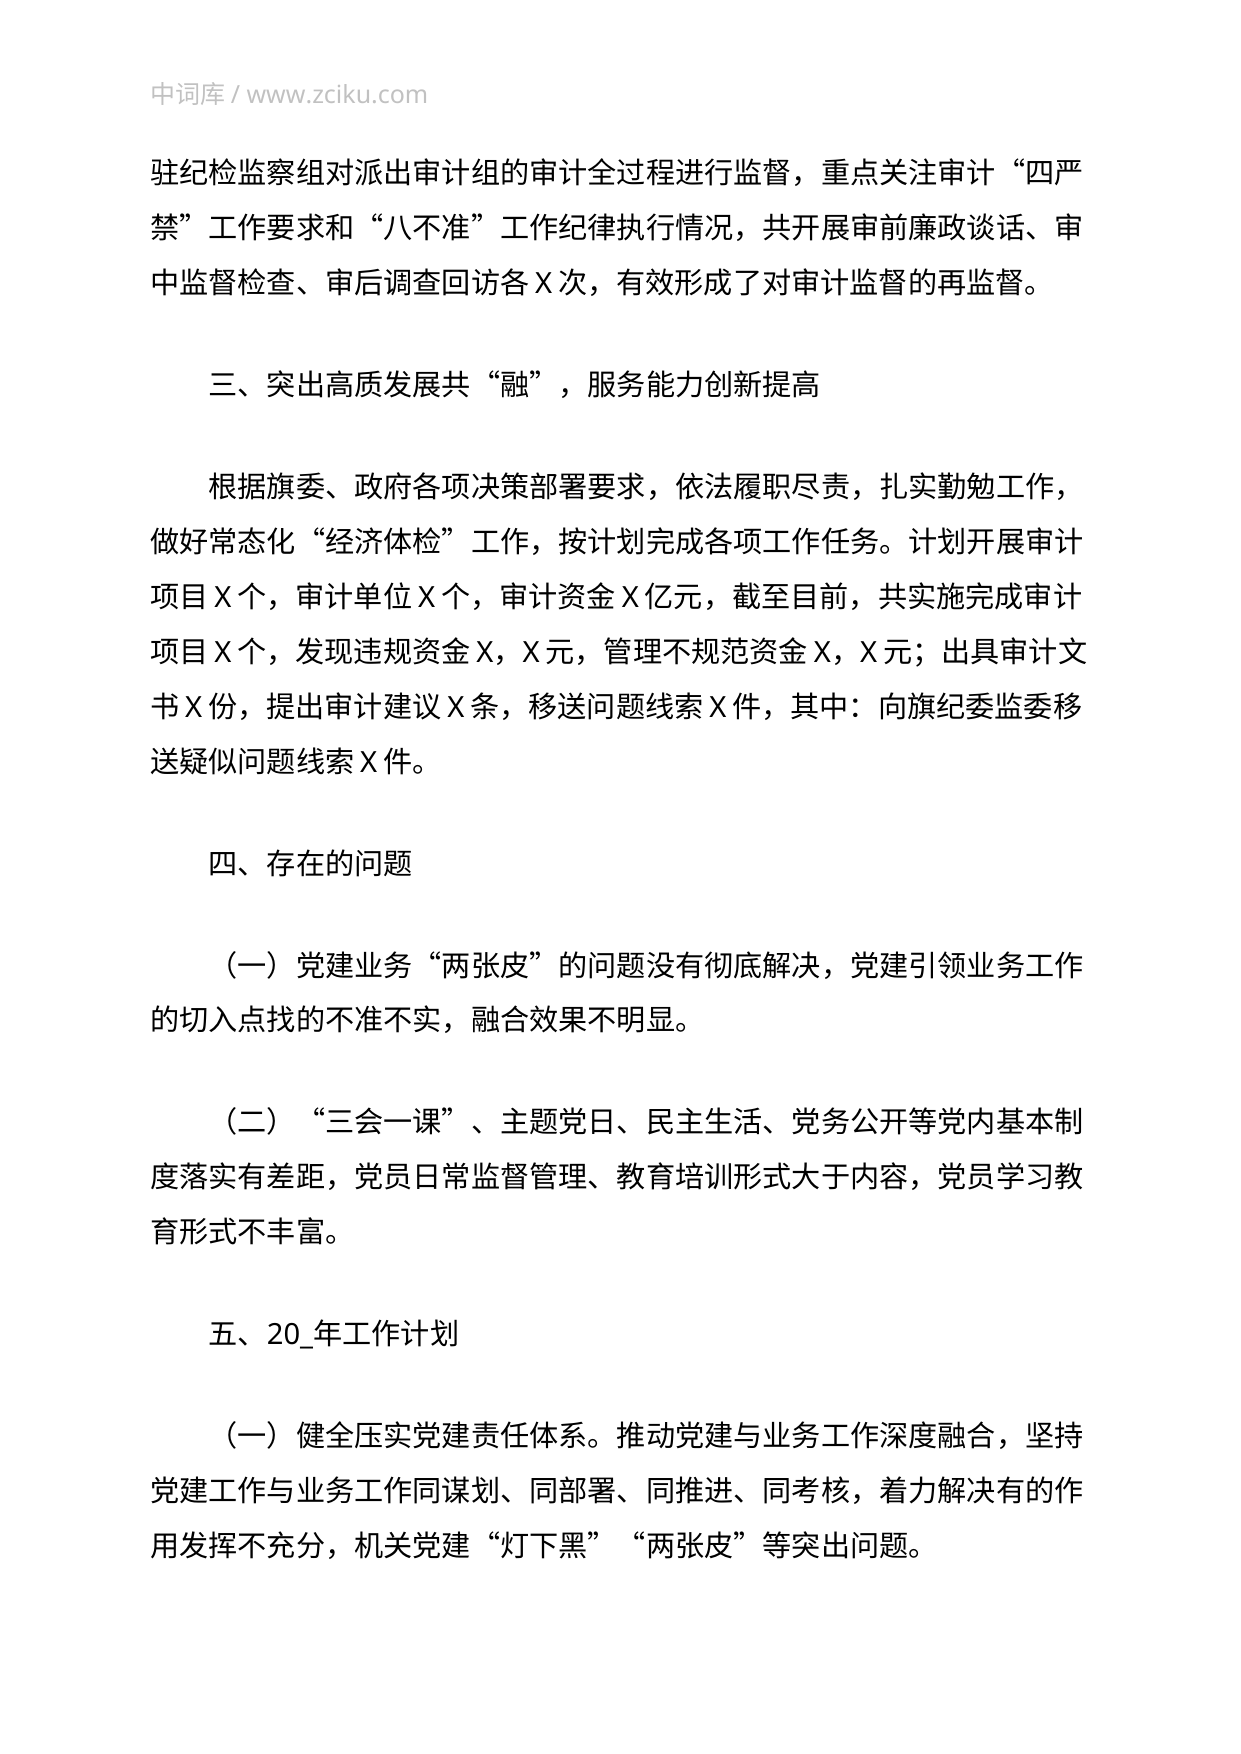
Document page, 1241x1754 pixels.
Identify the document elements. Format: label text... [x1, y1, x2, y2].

text 四、存在的问题 [150, 840, 1090, 883]
text （二）“三会一课”、主题党日、民主生活、党务公开等党内基本制度落实有差距，党员日常监督管理、教育培训形式大于内容，党员学习教育形式不丰富。 [150, 1099, 1090, 1251]
text 三、突出高质发展共“融”，服务能力创新提高 [150, 362, 1090, 404]
text （一）党建业务“两张皮”的问题没有彻底解决，党建引领业务工作的切入点找的不准不实，融合效果不明显。 [150, 942, 1090, 1039]
text 五、20_年工作计划 [150, 1310, 1090, 1353]
text （一）健全压实党建责任体系。推动党建与业务工作深度融合，坚持党建工作与业务工作同谋划、同部署、同推进、同考核，着力解决有的作用发挥不充分，机关党建“灯下黑”“两张皮”等突出问题。 [150, 1412, 1090, 1564]
text 根据旗委、政府各项决策部署要求，依法履职尽责，扎实勤勉工作，做好常态化“经济体检”工作，按计划完成各项工作任务。计划开展审计项目X个，审计单位X个，审计资金X亿元，截至目前，共实施完成审计项目X个，发现违规资金X，X元，管理不规范资金X，X元；出具审计文书X份，提出审计建议X条，移送问题线索X件，其中：向旗纪委监委移送疑似问题线索X件。 [150, 463, 1090, 781]
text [150, 150, 1090, 302]
